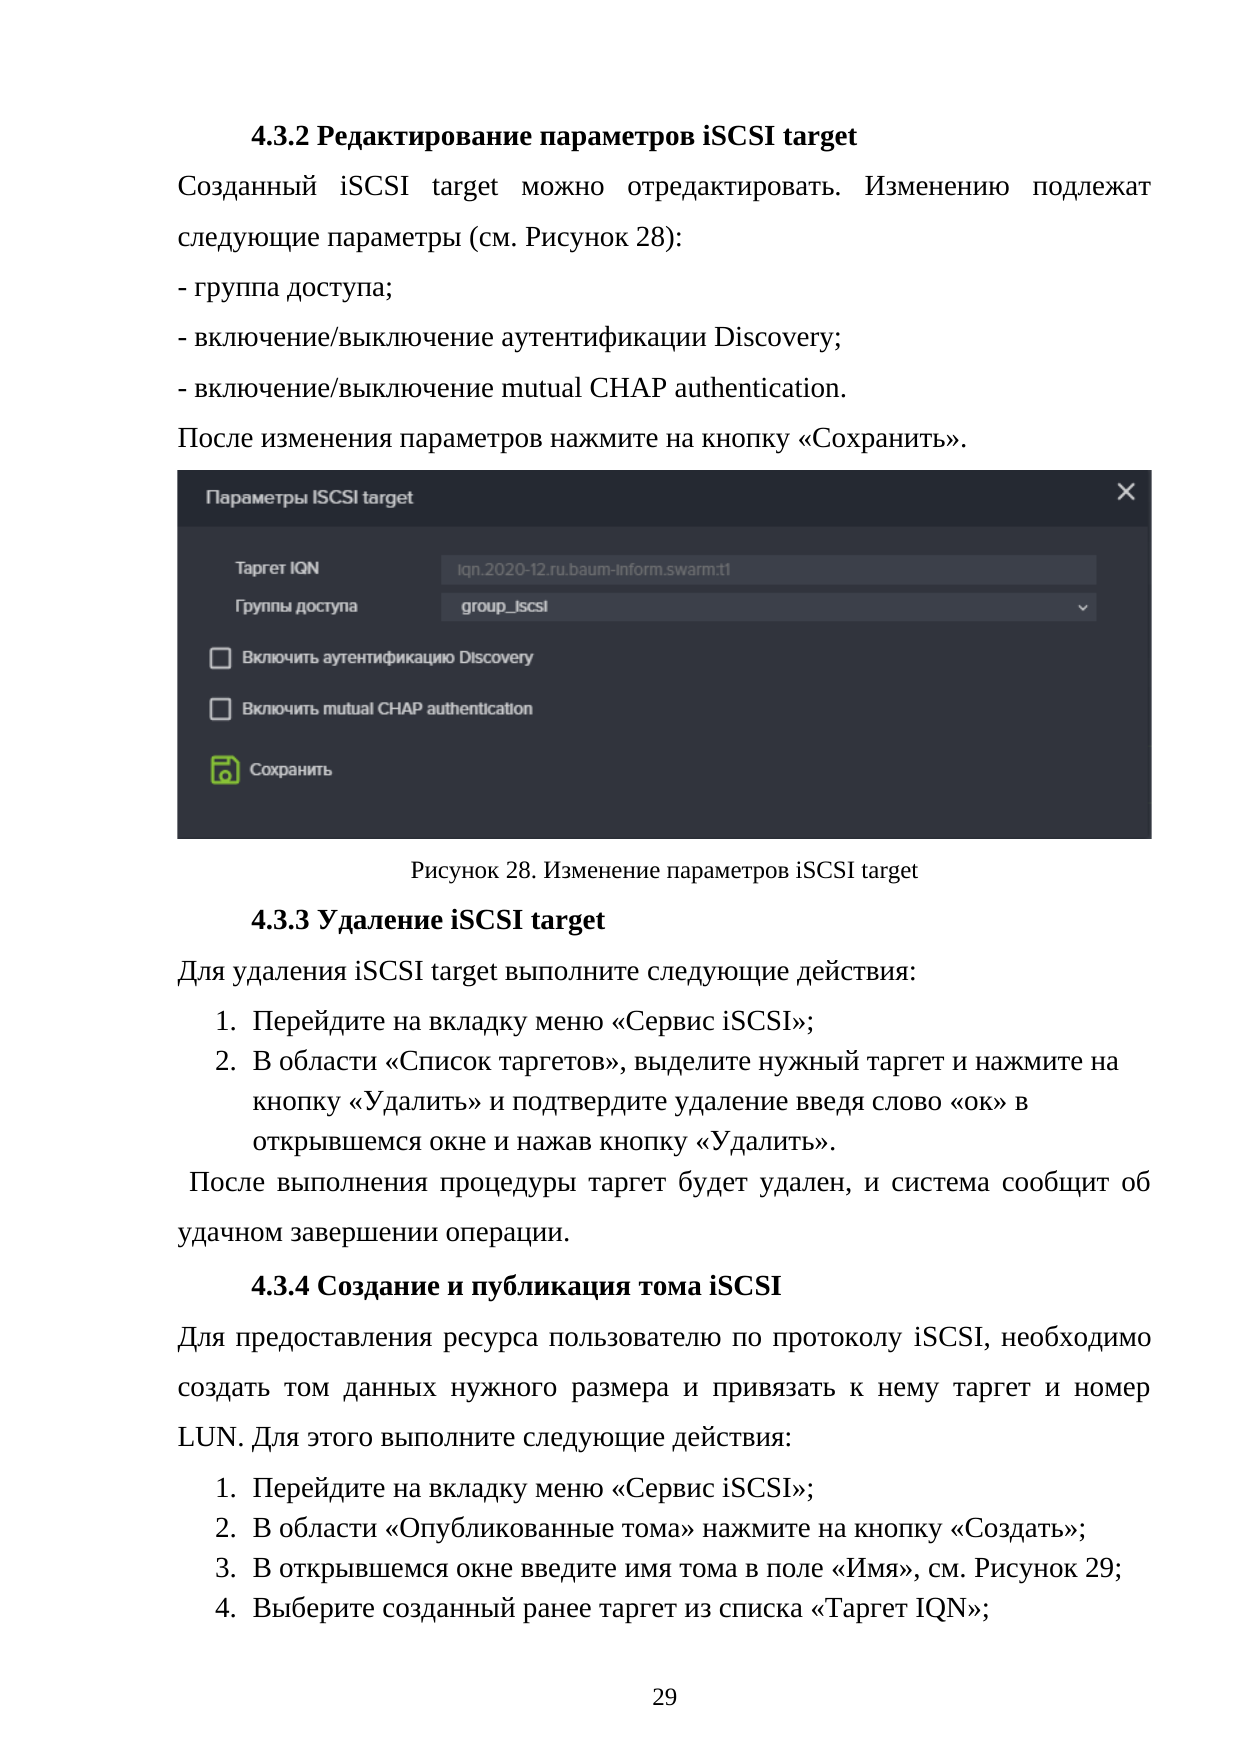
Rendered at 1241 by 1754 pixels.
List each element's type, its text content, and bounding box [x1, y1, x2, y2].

list Перейдите на вкладку меню «Сервис iSCSI»; [215, 1003, 1152, 1036]
subtitle 4.3.4 Создание и публикация тома iSCSI [177, 1268, 1152, 1302]
text Для удаления iSCSI target выполните следующие действия: [177, 953, 1152, 986]
text - включение/выключение mutual CHAP authentication. [177, 370, 1152, 403]
text - группа доступа; [177, 269, 1152, 303]
list В области «Опубликованные тома» нажмите на кнопку «Создать»; [215, 1510, 1152, 1543]
list Перейдите на вкладку меню «Сервис iSCSI»; [215, 1470, 1152, 1503]
subtitle 4.3.2 Редактирование параметров iSCSI target [177, 118, 1152, 152]
text Рисунок 28. Изменение параметров iSCSI target [177, 855, 1152, 884]
text - включение/выключение аутентификации Discovery; [177, 319, 1152, 353]
text Созданный iSCSI target можно отредактировать. Изменению подлежат следующие параметры (см. Рисунок 28): [177, 168, 1152, 252]
list Выберите созданный ранее таргет из списка «Таргет IQN»; [215, 1590, 1152, 1624]
text Для предоставления ресурса пользователю по протоколу iSCSI, необходимо создать том данных нужного размера и привязать к нему таргет и номер LUN. Для этого выполните следующие действия: [177, 1319, 1152, 1453]
list В открывшемся окне введите имя тома в поле «Имя», см. Рисунок 29; [215, 1550, 1152, 1584]
subtitle 4.3.3 Удаление iSCSI target [177, 902, 1152, 936]
list В области «Список таргетов», выделите нужный таргет и нажмите на кнопку «Удалить» и подтвердите удаление введя слово «ок» в открывшемся окне и нажав кнопку «Удалить». [215, 1043, 1152, 1157]
picture [177, 470, 1152, 839]
text После изменения параметров нажмите на кнопку «Сохранить». [177, 420, 1152, 453]
text После выполнения процедуры таргет будет удален, и система сообщит об удачном завершении операции. [177, 1164, 1152, 1248]
